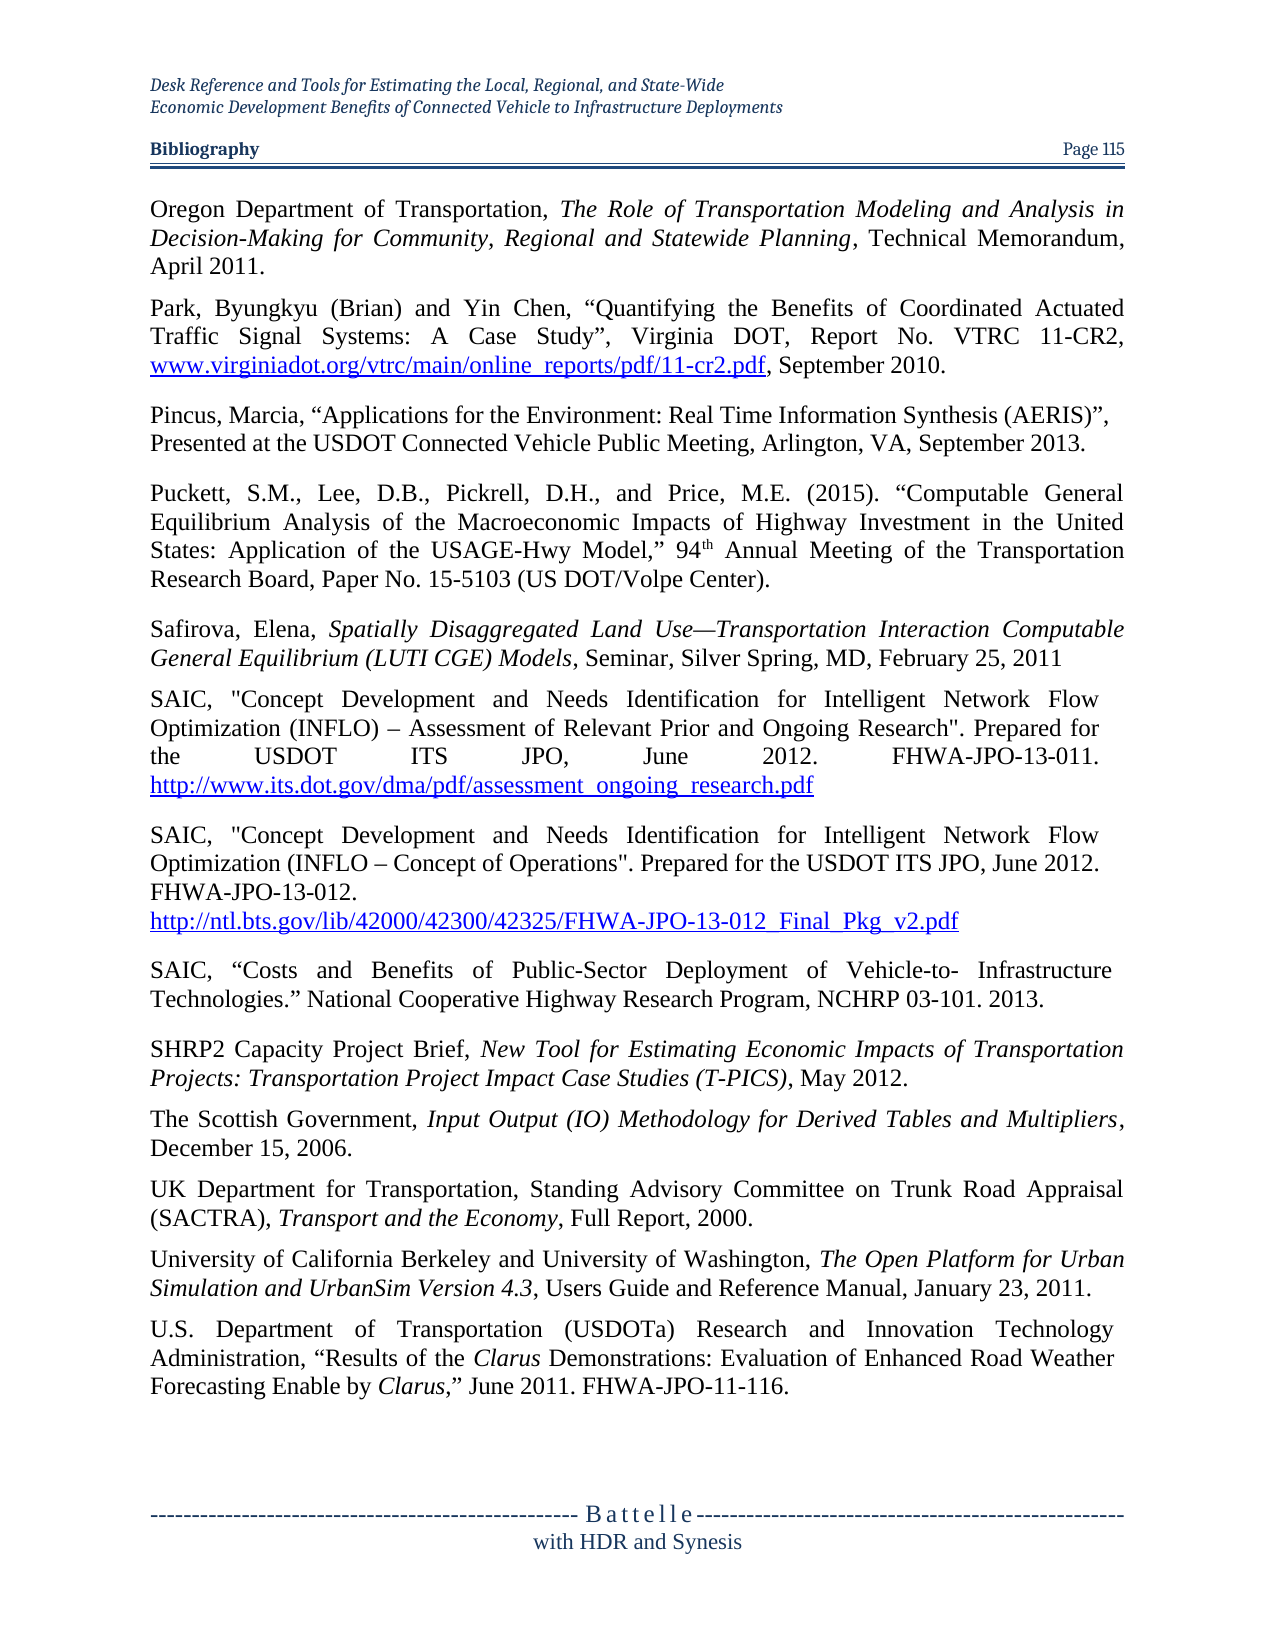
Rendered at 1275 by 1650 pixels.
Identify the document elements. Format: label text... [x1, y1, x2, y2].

text SHRP2 Capacity Project Brief, New Tool for Estimating Economic Impacts of Transportation Projects: Transportation Project Impact Case Studies (T-PICS), May 2012. [150, 1034, 1125, 1091]
text SAIC, “Costs and Benefits of Public-Sector Deployment of Vehicle-to- Infrastructure Technologies.” National Cooperative Highway Research Program, NCHRP 03-101. 2013. [150, 956, 1113, 1013]
text Safirova, Elena, Spatially Disaggregated Land Use—Transportation Interaction Computable General Equilibrium (LUTI CGE) Models, Seminar, Silver Spring, MD, February 25, 2011 [150, 614, 1125, 671]
text SAIC, "Concept Development and Needs Identification for Intelligent Network Flow Optimization (INFLO – Concept of Operations". Prepared for the USDOT ITS JPO, June 2012. FHWA-JPO-13-012. [150, 820, 1099, 906]
text Pincus, Marcia, “Applications for the Environment: Real Time Information Synthesis (AERIS)”, Presented at the USDOT Connected Vehicle Public Meeting, Arlington, VA, September 2013. [150, 400, 1113, 457]
text Oregon Department of Transportation, The Role of Transportation Modeling and Analysis in Decision-Making for Community, Regional and Statewide Planning, Technical Memorandum, April 2011. [150, 194, 1125, 280]
text U.S. Department of Transportation (USDOTa) Research and Innovation Technology Administration, “Results of the Clarus Demonstrations: Evaluation of Enhanced Road Weather Forecasting Enable by Clarus,” June 2011. FHWA-JPO-11-116. [150, 1314, 1114, 1400]
text SAIC, "Concept Development and Needs Identification for Intelligent Network Flow Optimization (INFLO) – Assessment of Relevant Prior and Ongoing Research". Prepared for the USDOT ITS JPO, June 2012. FHWA-JPO-13-011. http://www.its.dot.gov/dma/pdf/assessment_ongoing_research.pdf [150, 684, 1099, 799]
text UK Department for Transportation, Standing Advisory Committee on Trunk Road Appraisal (SACTRA), Transport and the Economy, Full Report, 2000. [150, 1174, 1125, 1231]
text http://ntl.bts.gov/lib/42000/42300/42325/FHWA-JPO-13-012_Final_Pkg_v2.pdf [150, 906, 1099, 935]
text Park, Byungkyu (Brian) and Yin Chen, “Quantifying the Benefits of Coordinated Actuated Traffic Signal Systems: A Case Study”, Virginia DOT, Report No. VTRC 11-CR2, www.virginiadot.org/vtrc/main/online_reports/pdf/11-cr2.pdf, September 2010. [150, 293, 1125, 379]
text University of California Berkeley and University of Washington, The Open Platform for Urban Simulation and UrbanSim Version 4.3, Users Guide and Reference Manual, January 23, 2011. [150, 1244, 1125, 1301]
text The Scottish Government, Input Output (IO) Methodology for Derived Tables and Multipliers, December 15, 2006. [150, 1104, 1125, 1161]
text Puckett, S.M., Lee, D.B., Pickrell, D.H., and Price, M.E. (2015). “Computable General Equilibrium Analysis of the Macroeconomic Impacts of Highway Investment in the United States: Application of the USAGE-Hwy Model,” 94th Annual Meeting of the Transportation Research Board, Paper No. 15-5103 (US DOT/Volpe Center). [150, 478, 1125, 593]
